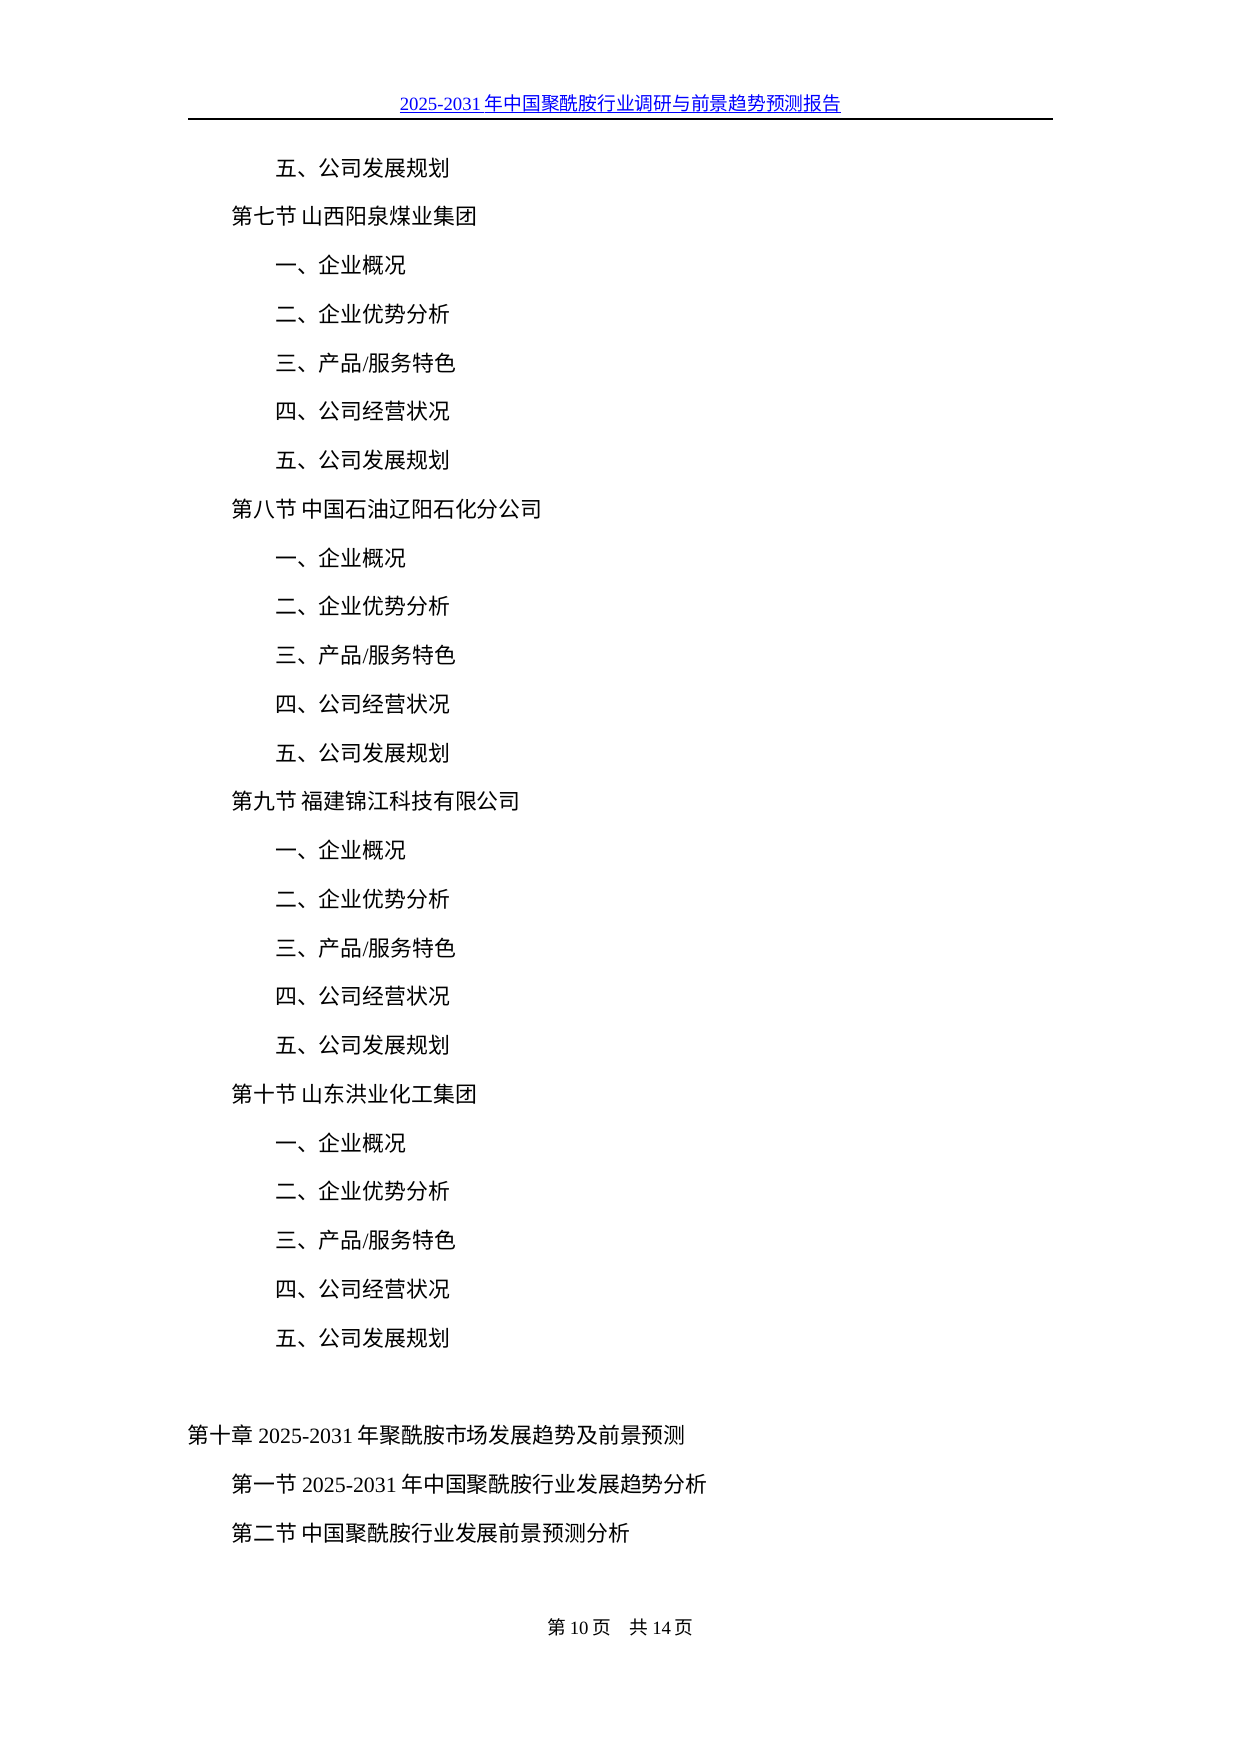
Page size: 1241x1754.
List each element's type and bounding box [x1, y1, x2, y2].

text [187, 150, 1053, 1548]
